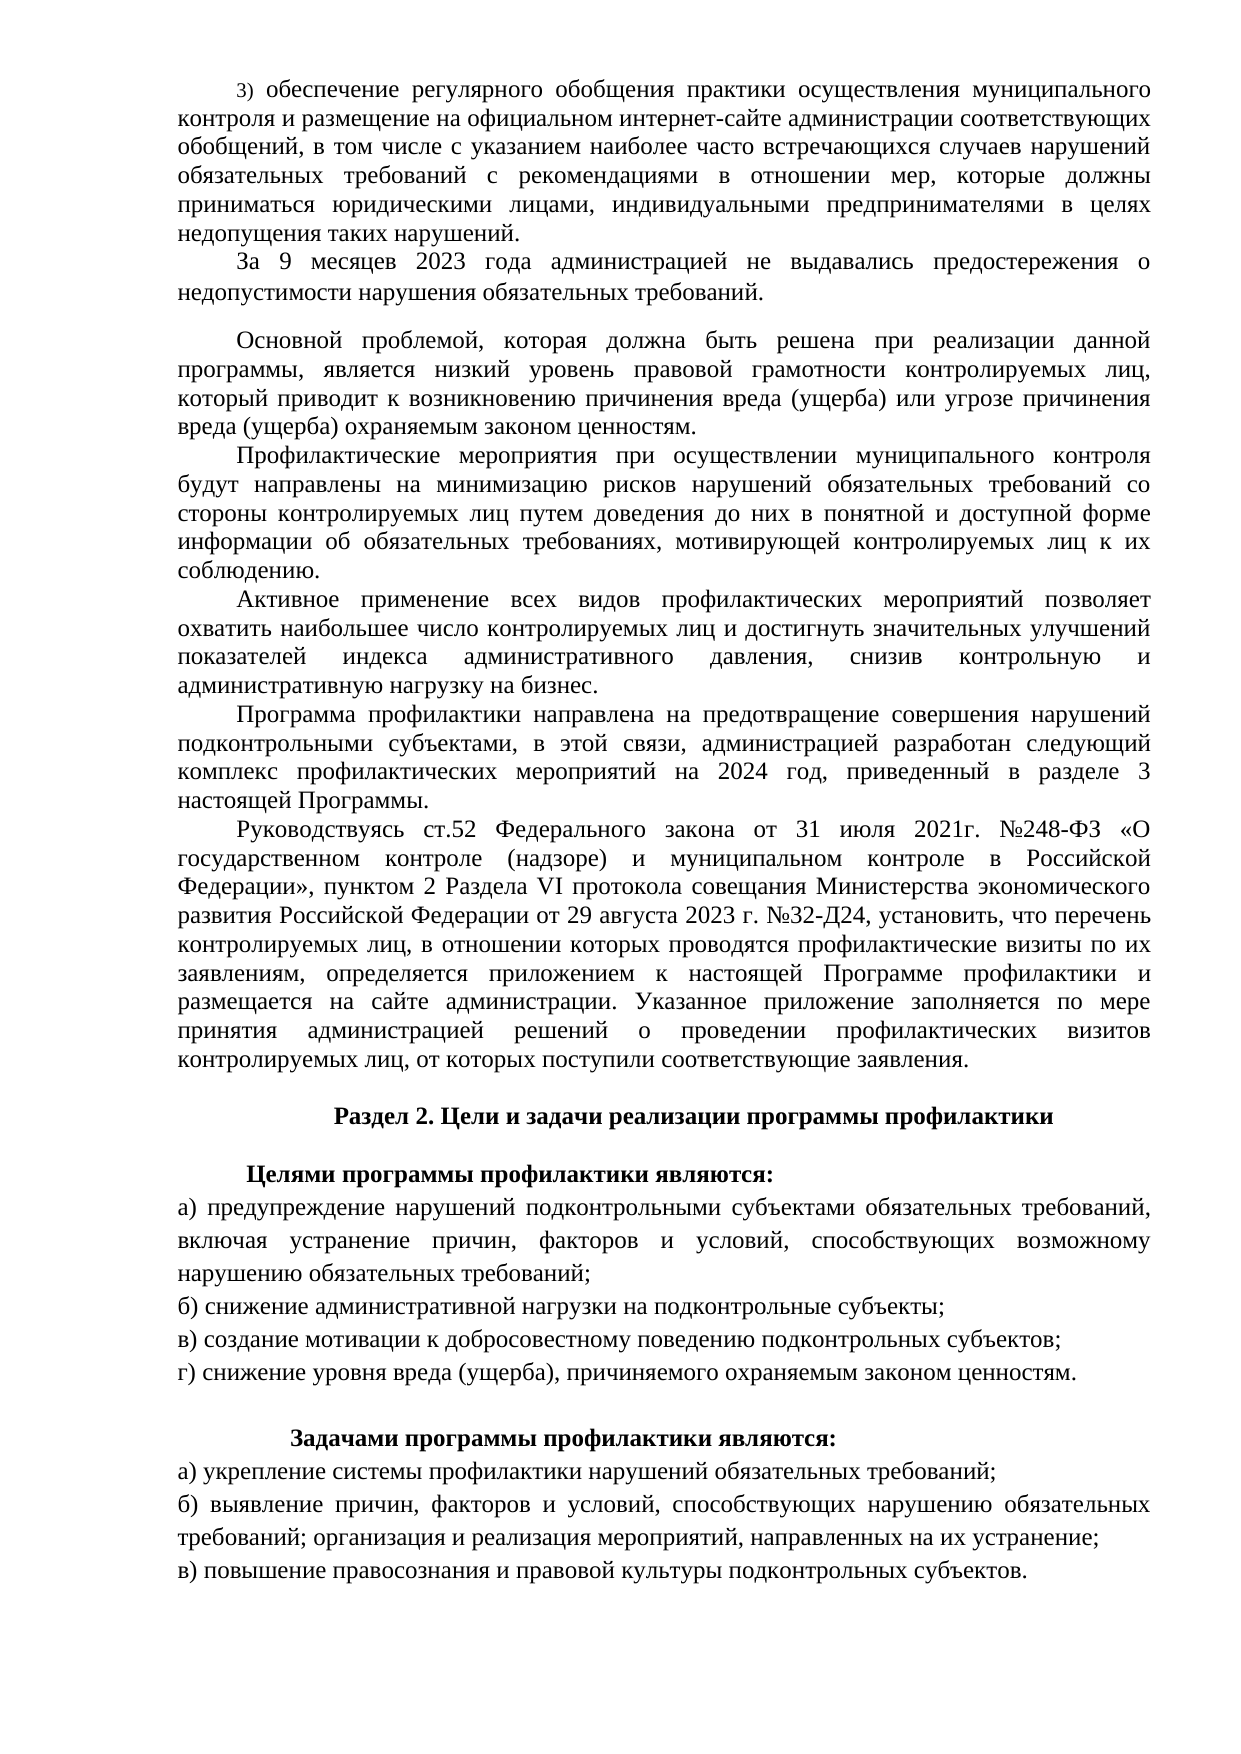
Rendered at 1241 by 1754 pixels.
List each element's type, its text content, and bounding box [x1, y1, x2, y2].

text Задачами программы профилактики являются: [177, 1423, 1152, 1452]
text в) создание мотивации к добросовестному поведению подконтрольных субъектов; [177, 1324, 1152, 1353]
text б) выявление причин, факторов и условий, способствующих нарушению обязательных требований; организация и реализация мероприятий, направленных на их устранение; [177, 1489, 1152, 1551]
text Активное применение всех видов профилактических мероприятий позволяет охватить наибольшее число контролируемых лиц и достигнуть значительных улучшений показателей индекса административного давления, снизив контрольную и административную нагрузку на бизнес. [177, 584, 1152, 699]
text Целями программы профилактики являются: [177, 1159, 1152, 1188]
text Руководствуясь ст.52 Федерального закона от 31 июля 2021г. №248-ФЗ «О государственном контроле (надзоре) и муниципальном контроле в Российской Федерации», пунктом 2 Раздела VI протокола совещания Министерства экономического развития Российской Федерации от 29 августа 2023 г. №32-Д24, установить, что перечень контролируемых лиц, в отношении которых проводятся профилактические визиты по их заявлениям, определяется приложением к настоящей Программе профилактики и размещается на сайте администрации. Указанное приложение заполняется по мере принятия администрацией решений о проведении профилактических визитов контролируемых лиц, от которых поступили соответствующие заявления. [177, 814, 1152, 1073]
text Основной проблемой, которая должна быть решена при реализации данной программы, является низкий уровень правовой грамотности контролируемых лиц, который приводит к возникновению причинения вреда (ущерба) или угрозе причинения вреда (ущерба) охраняемым законом ценностям. [177, 325, 1152, 440]
text За 9 месяцев 2023 года администрацией не выдавались предостережения о недопустимости нарушения обязательных требований. [177, 246, 1152, 306]
text Программа профилактики направлена на предотвращение совершения нарушений подконтрольными субъектами, в этой связи, администрацией разработан следующий комплекс профилактических мероприятий на 2024 год, приведенный в разделе 3 настоящей Программы. [177, 699, 1152, 814]
text а) предупреждение нарушений подконтрольными субъектами обязательных требований, включая устранение причин, факторов и условий, способствующих возможному нарушению обязательных требований; [177, 1192, 1152, 1287]
text г) снижение уровня вреда (ущерба), причиняемого охраняемым законом ценностям. [177, 1357, 1152, 1386]
text в) повышение правосознания и правовой культуры подконтрольных субъектов. [177, 1555, 1152, 1584]
text б) снижение административной нагрузки на подконтрольные субъекты; [177, 1291, 1152, 1320]
text Профилактические мероприятия при осуществлении муниципального контроля будут направлены на минимизацию рисков нарушений обязательных требований со стороны контролируемых лиц путем доведения до них в понятной и доступной форме информации об обязательных требованиях, мотивирующей контролируемых лиц к их соблюдению. [177, 440, 1152, 584]
list обеспечение регулярного обобщения практики осуществления муниципального контроля и размещение на официальном интернет-сайте администрации соответствующих обобщений, в том числе с указанием наиболее часто встречающихся случаев нарушений обязательных требований с рекомендациями в отношении мер, которые должны приниматься юридическими лицами, индивидуальными предпринимателями в целях недопущения таких нарушений. [177, 74, 1152, 246]
text Раздел 2. Цели и задачи реализации программы профилактики [177, 1101, 1152, 1130]
text а) укрепление системы профилактики нарушений обязательных требований; [177, 1456, 1152, 1485]
